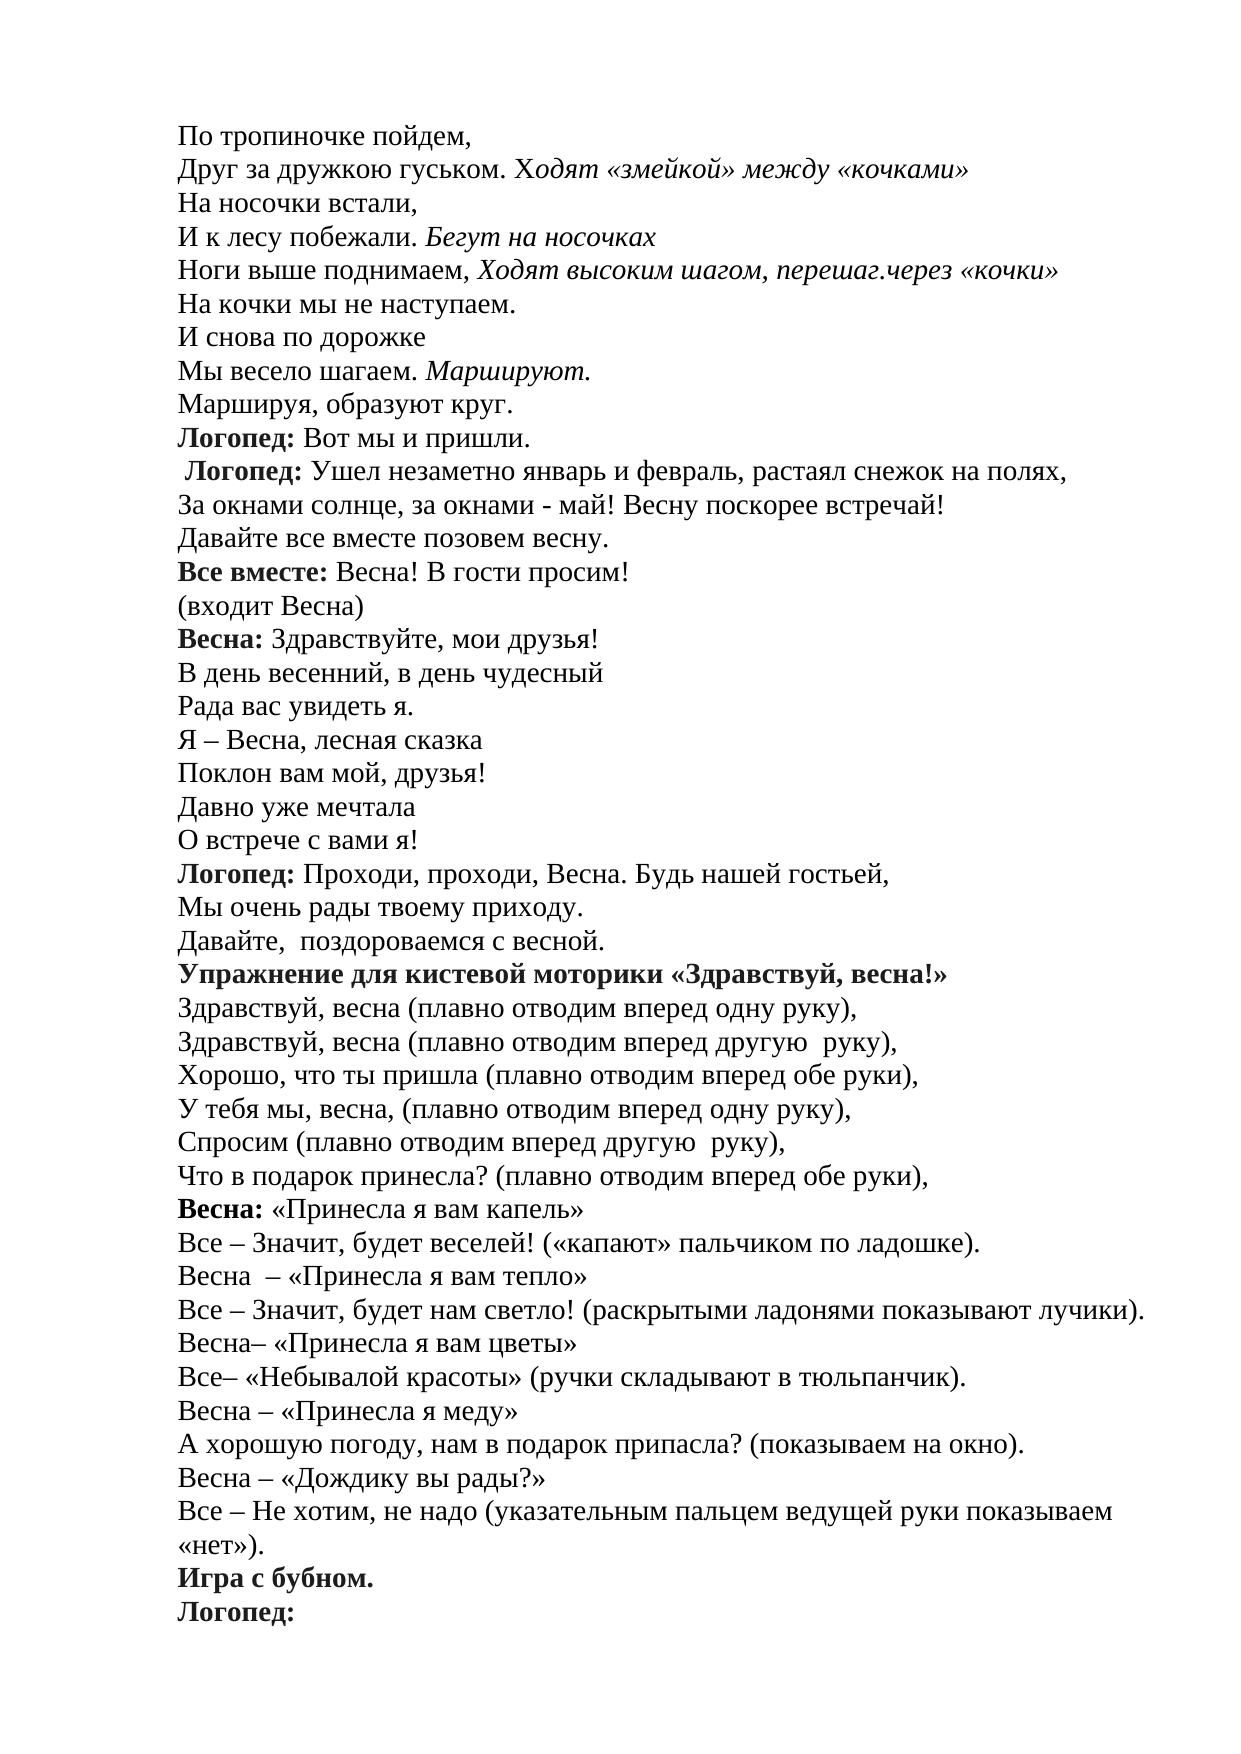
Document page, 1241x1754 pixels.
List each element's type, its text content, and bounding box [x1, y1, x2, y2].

text Игра с бубном. [177, 1560, 1152, 1594]
text Спросим (плавно отводим вперед другую руку), [177, 1124, 1152, 1158]
text Хорошо, что ты пришла (плавно отводим вперед обе руки), [177, 1057, 1152, 1091]
text Упражнение для кистевой моторики «Здравствуй, весна!» [177, 957, 1152, 990]
text Весна: Здравствуйте, мои друзья! В день весенний, в день чудесный Рада вас увидеть я. Я – Весна, лесная сказка Поклон вам мой, друзья! Давно уже мечтала О встрече с вами я! [177, 621, 1152, 856]
text Здравствуй, весна (плавно отводим вперед одну руку), [177, 990, 1152, 1024]
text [177, 118, 1152, 386]
text Все – Значит, будет веселей! («капают» пальчиком по ладошке). [177, 1225, 1152, 1258]
text Весна – «Принесла я вам тепло» [177, 1258, 1152, 1292]
text Что в подарок принесла? (плавно отводим вперед обе руки), [177, 1158, 1152, 1191]
text Давайте, поздороваемся с весной. [177, 923, 1152, 957]
text Здравствуй, весна (плавно отводим вперед другую руку), [177, 1024, 1152, 1057]
text Маршируя, образуют круг. [177, 386, 1152, 420]
text Все вместе: Весна! В гости просим! (входит Весна) [177, 554, 1152, 621]
text Логопед: Ушел незаметно январь и февраль, растаял снежок на полях, За окнами солнце, за окнами - май! Весну поскорее встречай! Давайте все вместе позовем весну. [177, 453, 1152, 554]
text Весна – «Дождику вы рады?» [177, 1460, 1152, 1493]
text Логопед: [177, 1594, 1152, 1627]
text Весна: «Принесла я вам капель» [177, 1191, 1152, 1225]
text Все – Значит, будет нам светло! (раскрытыми ладонями показывают лучики). [177, 1292, 1152, 1326]
text Весна– «Принесла я вам цветы» [177, 1326, 1152, 1359]
text Все– «Небывалой красоты» (ручки складывают в тюльпанчик). [177, 1359, 1152, 1393]
text А хорошую погоду, нам в подарок припасла? (показываем на окно). [177, 1426, 1152, 1460]
text Логопед: Вот мы и пришли. [177, 420, 1152, 453]
text Все – Не хотим, не надо (указательным пальцем ведущей руки показываем «нет»). [177, 1493, 1152, 1560]
text Логопед: Проходи, проходи, Весна. Будь нашей гостьей, Мы очень рады твоему приходу. [177, 856, 1152, 923]
text Весна – «Принесла я меду» [177, 1393, 1152, 1426]
text У тебя мы, весна, (плавно отводим вперед одну руку), [177, 1091, 1152, 1124]
